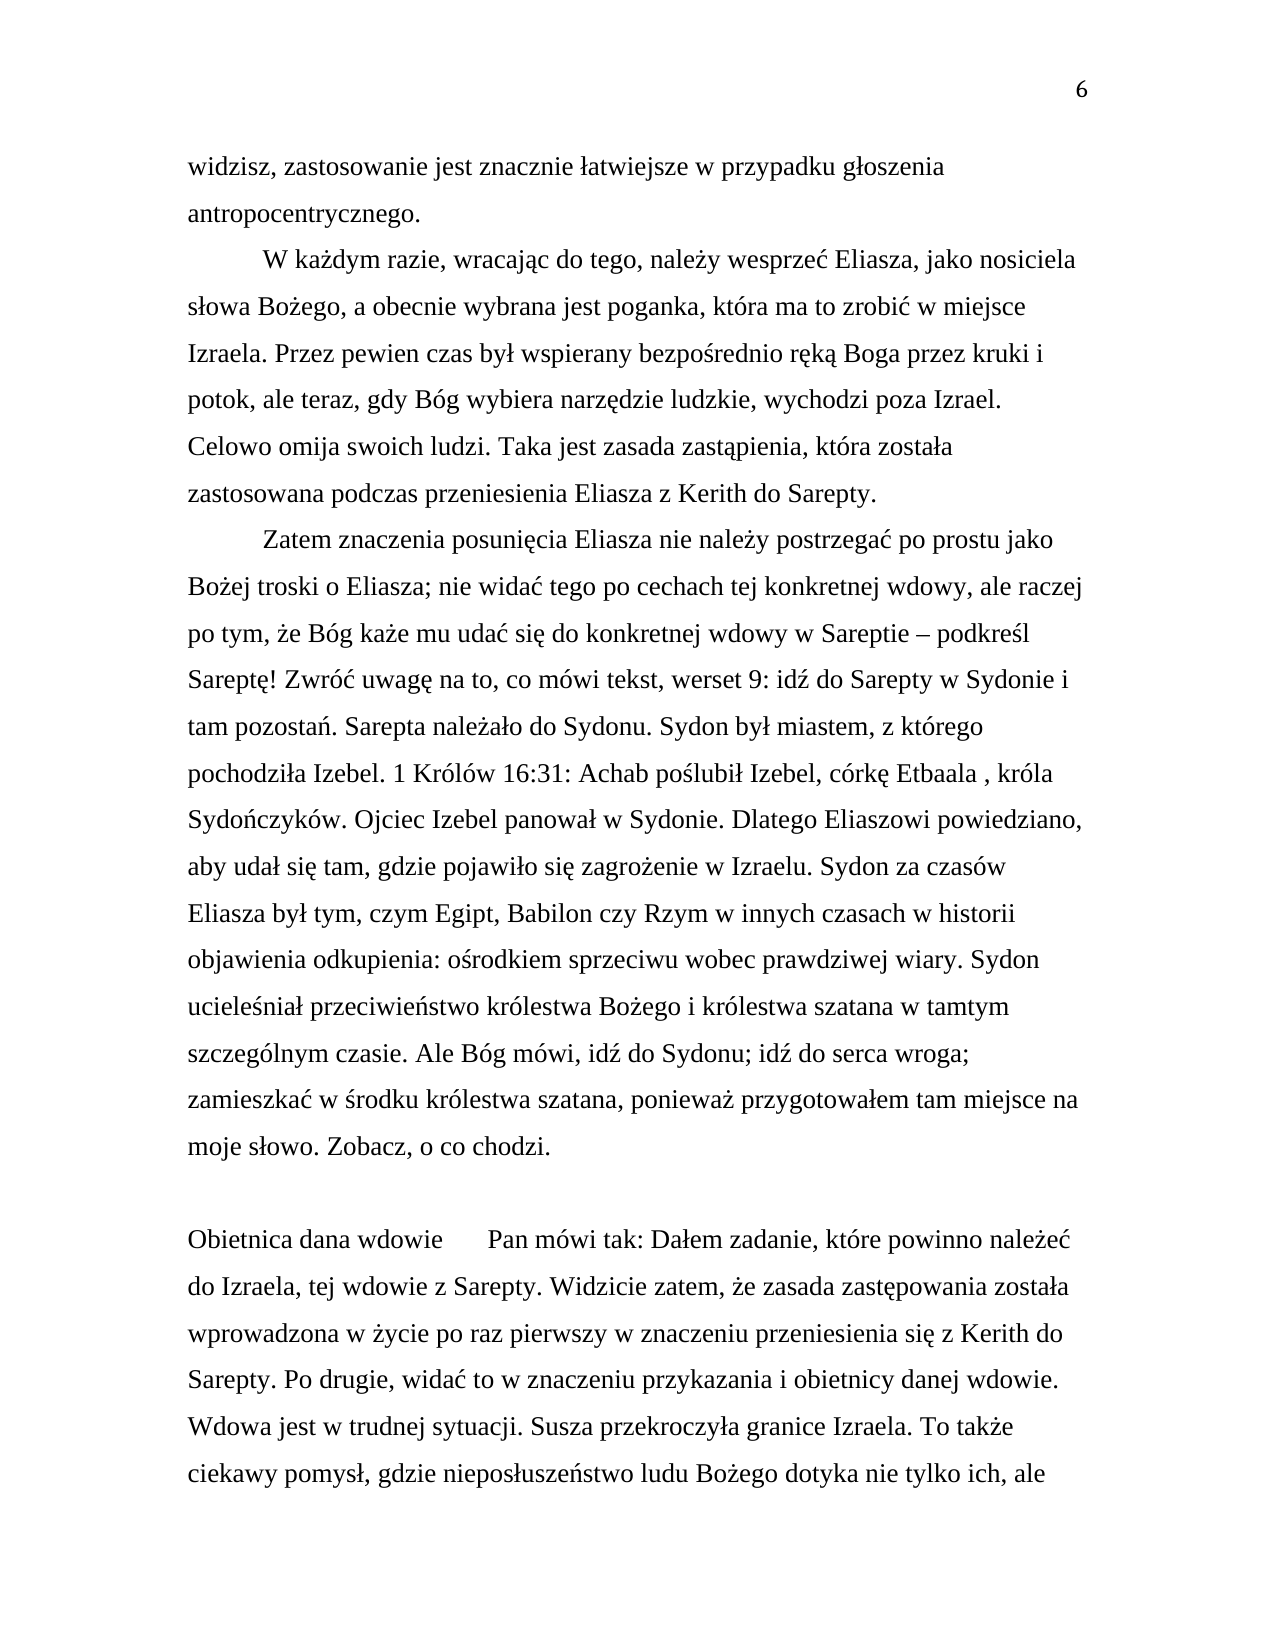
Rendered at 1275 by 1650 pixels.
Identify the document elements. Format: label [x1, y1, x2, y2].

text [187, 150, 1087, 1488]
